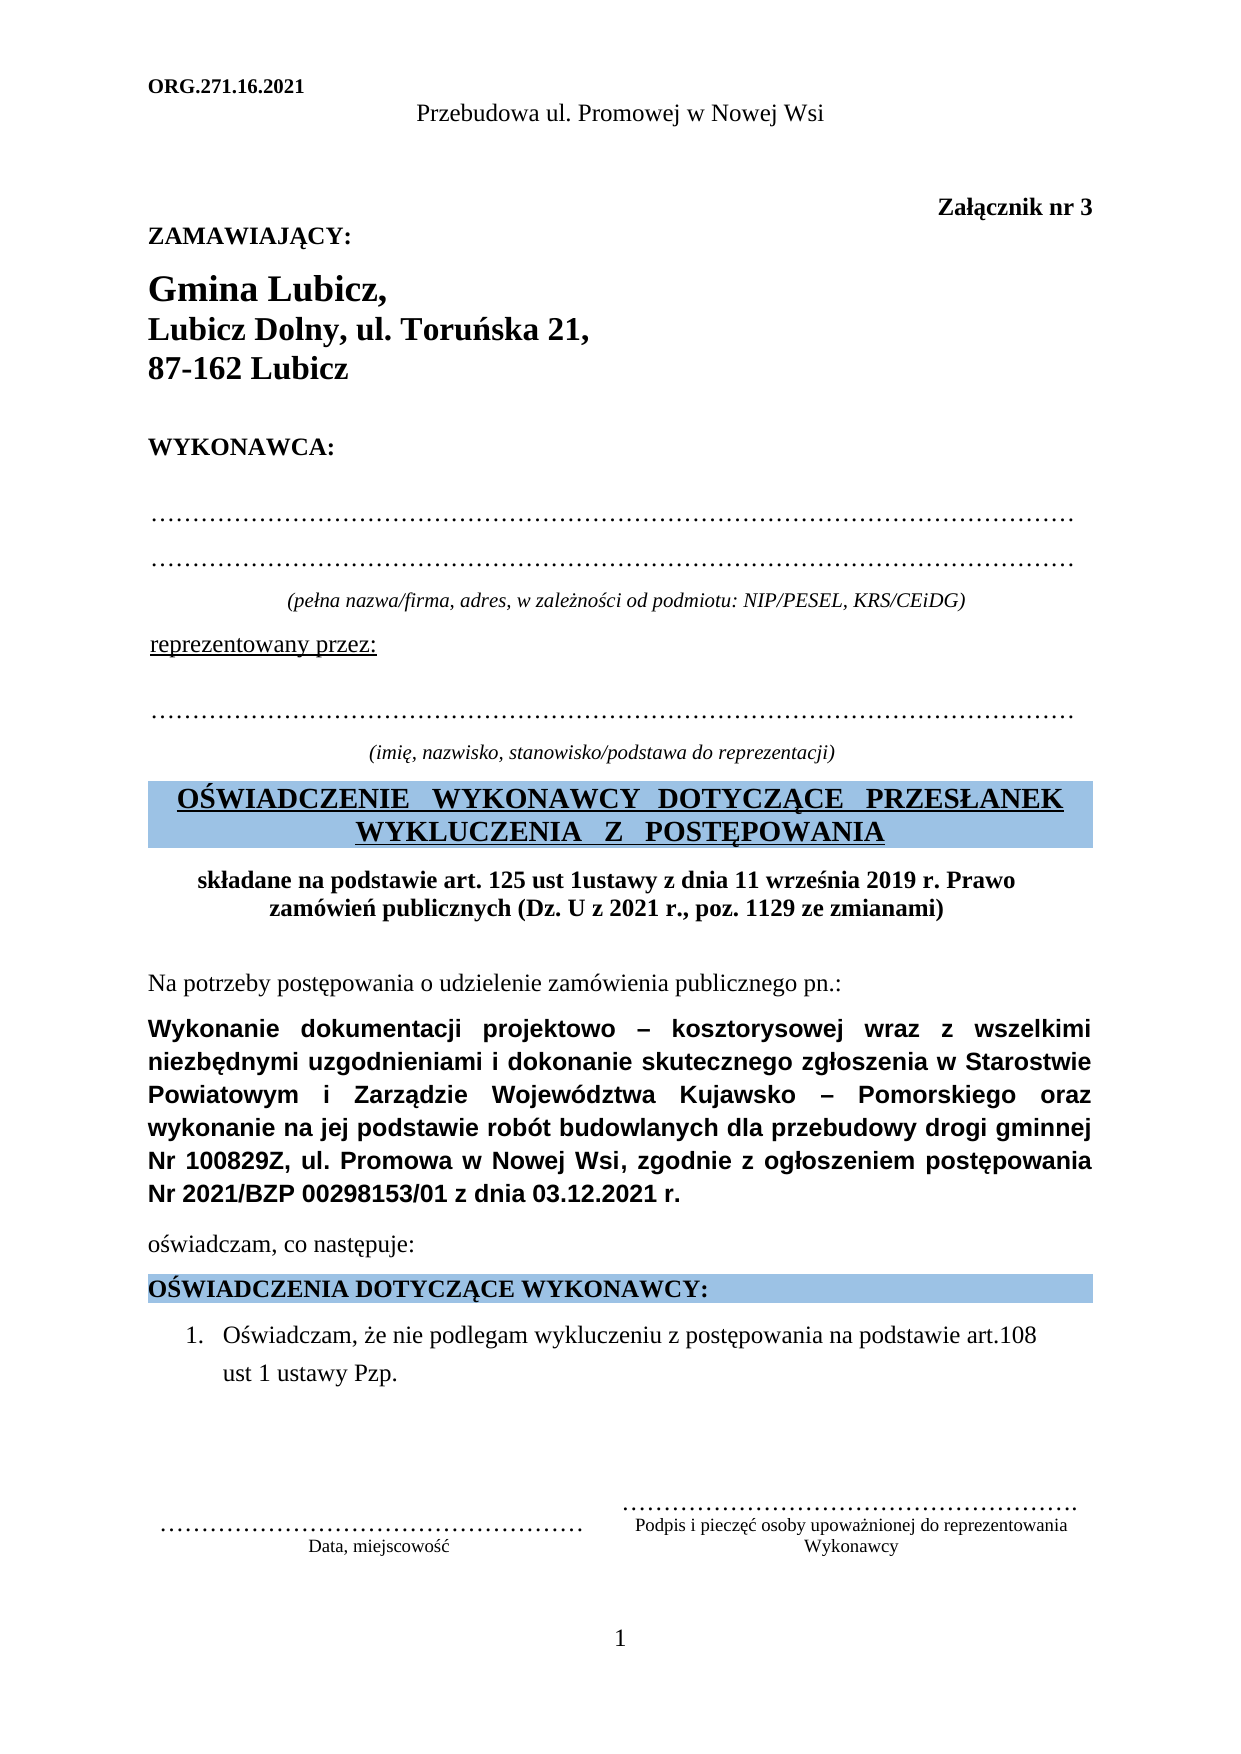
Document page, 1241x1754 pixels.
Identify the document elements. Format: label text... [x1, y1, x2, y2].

text Na potrzeby postępowania o udzielenie zamówienia publicznego pn.: [148, 968, 1057, 997]
text (imię, nazwisko, stanowisko/podstawa do reprezentacji) [310, 740, 1093, 764]
subtitle Załącznik nr 3 [148, 192, 1093, 221]
text Lubicz Dolny, ul. Toruńska 21, 87-162 Lubicz [148, 310, 1093, 386]
text WYKONAWCA: [148, 432, 1093, 461]
text ZAMAWIAJĄCY: [148, 221, 1093, 250]
text ………………………………………………………………………………………………… [150, 543, 1093, 572]
list OŚWIADCZENIE WYKONAWCY DOTYCZĄCE PRZESŁANEK WYKLUCZENIA Z POSTĘPOWANIA [148, 781, 1093, 848]
text Wykonanie dokumentacji projektowo – kosztorysowej wraz z wszelkimi niezbędnymi uzgodnieniami i dokonanie skutecznego zgłoszenia w Starostwie Powiatowym i Zarządzie Województwa Kujawsko – Pomorskiego oraz wykonanie na jej podstawie robót budowlanych dla przebudowy drogi gminnej Nr 100829Z, ul. Promowa w Nowej Wsi, zgodnie z ogłoszeniem postępowania Nr 2021/BZP 00298153/01 z dnia 03.12.2021 r. [148, 1014, 1093, 1208]
list Oświadczam, że nie podlegam wykluczeniu z postępowania na podstawie art.108 ust 1 ustawy Pzp. [185, 1320, 1053, 1387]
text składane na podstawie art. 125 ust 1ustawy z dnia 11 września 2019 r. Prawo zamówień publicznych (Dz. U z 2021 r., poz. 1129 ze zmianami) [148, 865, 1066, 922]
text reprezentowany przez: [150, 629, 1093, 658]
table_header …………………………………………… Data, miejscowość [148, 1473, 610, 1556]
table_header ………………………………………………. Podpis i pieczęć osoby upoważnionej do reprezentowania Wykonawcy [610, 1473, 1093, 1556]
text (pełna nazwa/firma, adres, w zależności od podmiotu: NIP/PESEL, KRS/CEiDG) [162, 588, 1093, 612]
text ………………………………………………………………………………………………… [150, 695, 1093, 723]
text OŚWIADCZENIA DOTYCZĄCE WYKONAWCY: [148, 1274, 1093, 1303]
text oświadczam, co następuje: [148, 1229, 1093, 1258]
text Gmina Lubicz, [148, 267, 1093, 310]
text ………………………………………………………………………………………………… [150, 498, 1093, 526]
